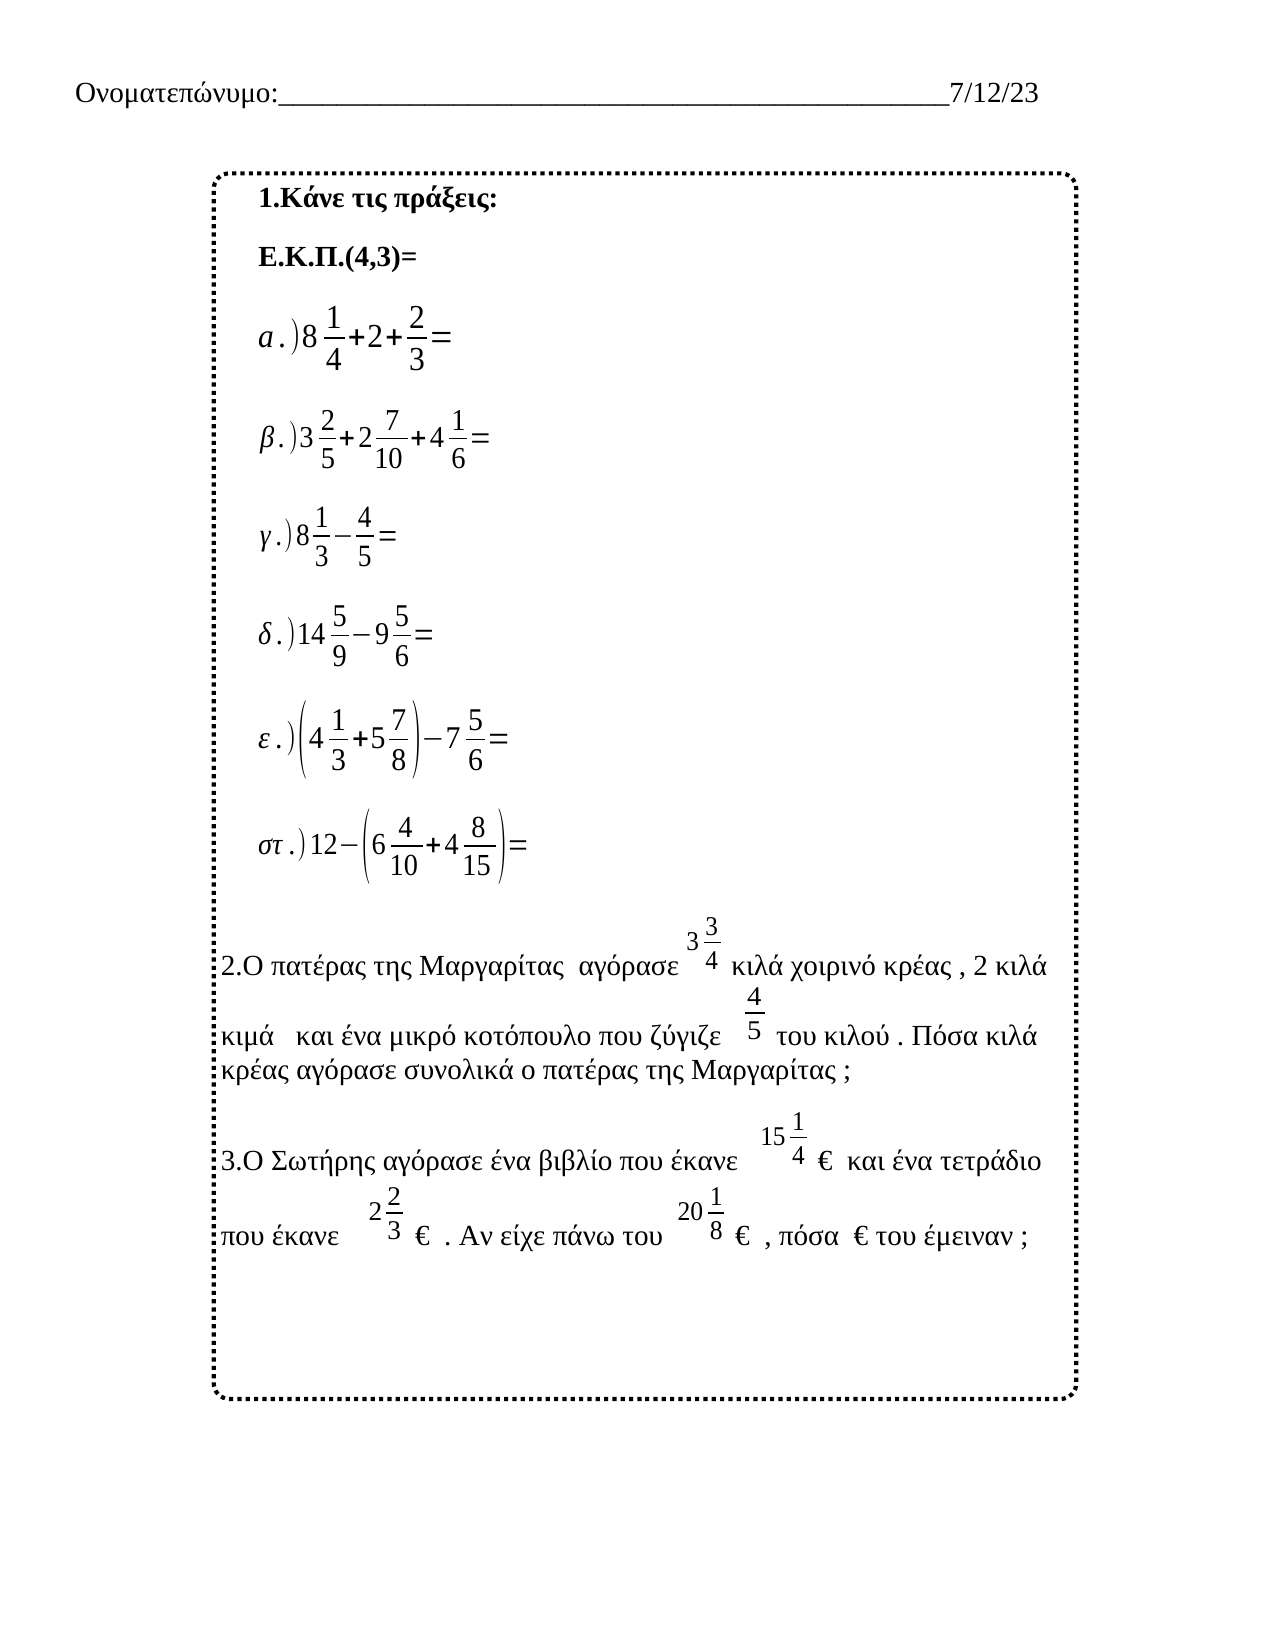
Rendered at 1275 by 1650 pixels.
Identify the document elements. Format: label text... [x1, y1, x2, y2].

text Ονοματεπώνυμο:______________________________________________7/12/23 [75, 75, 1200, 108]
